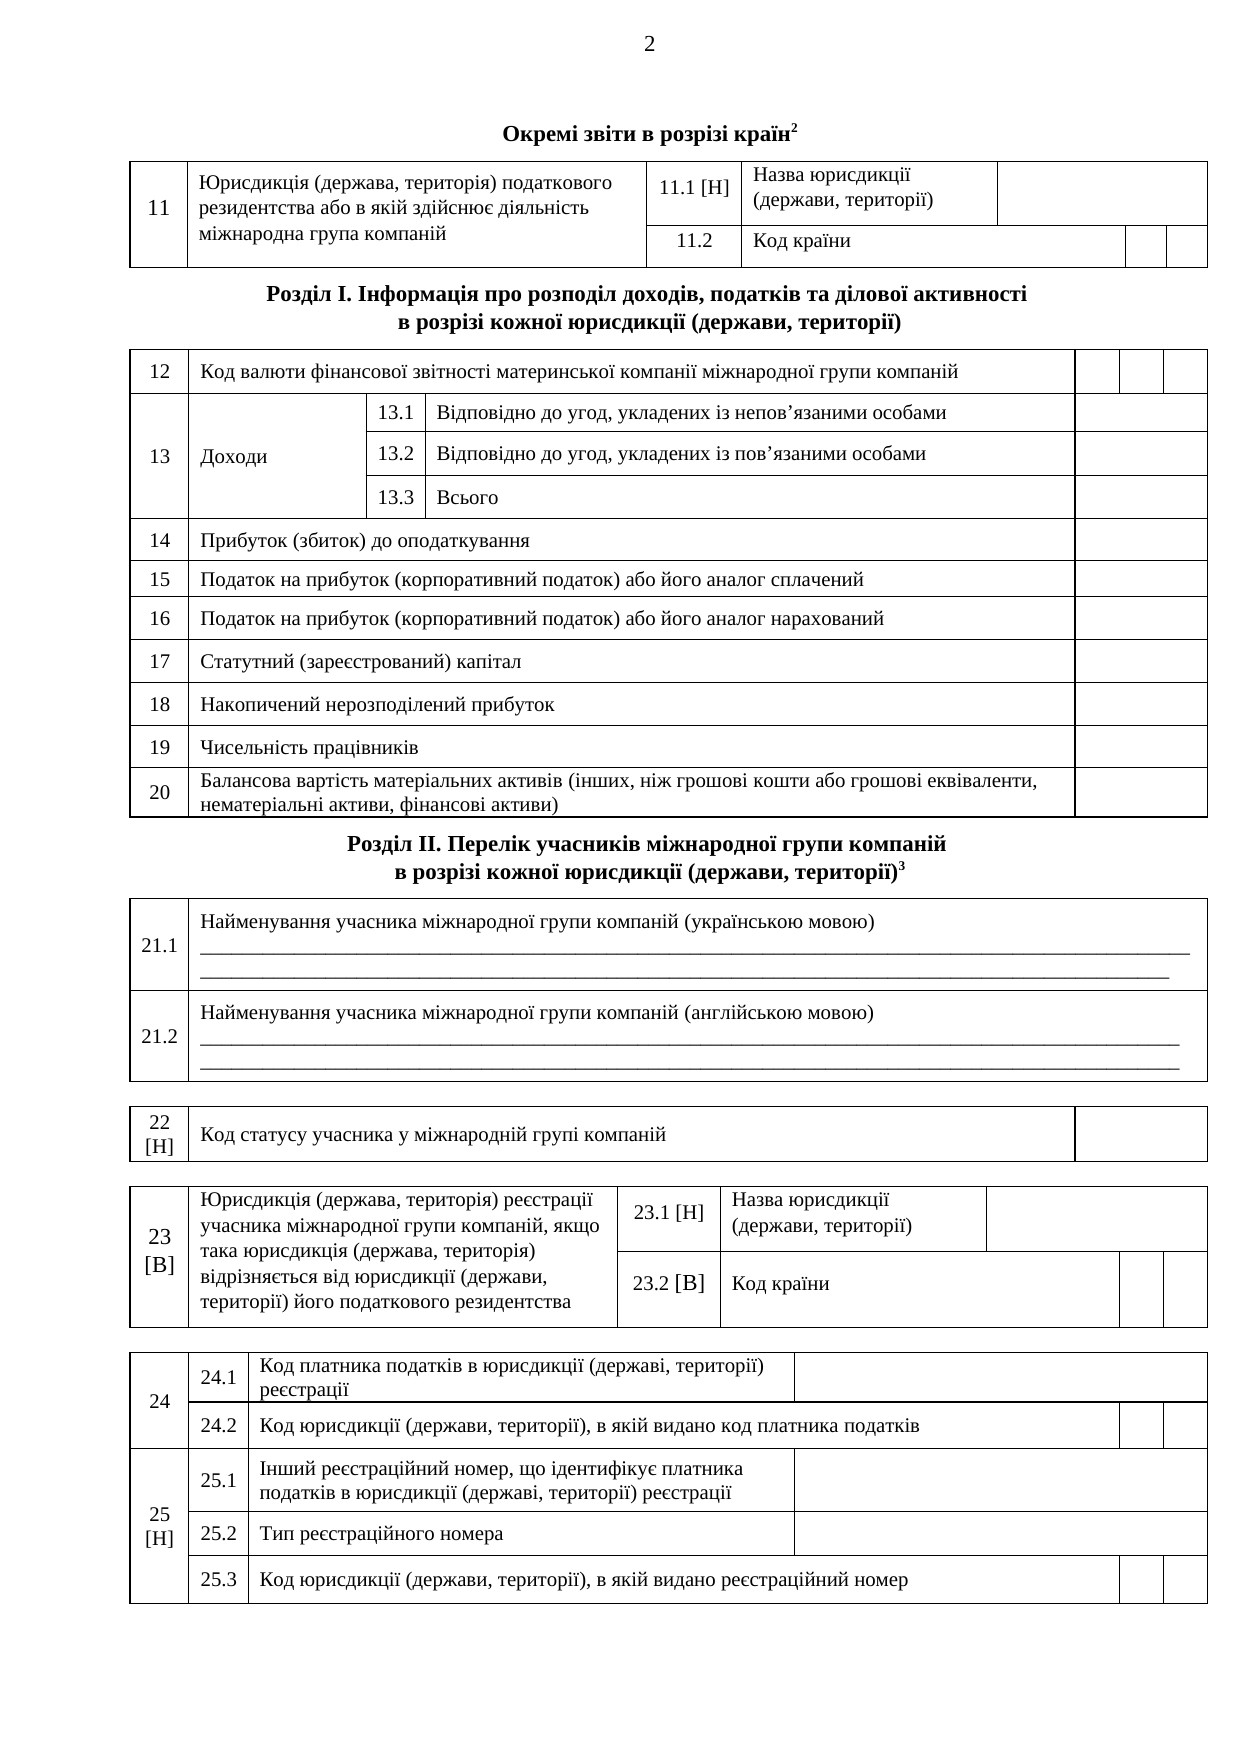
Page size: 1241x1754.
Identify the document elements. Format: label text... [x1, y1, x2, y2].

table_header 23.1 [H] [618, 1187, 720, 1251]
table_header 22 [Н] [131, 1107, 188, 1161]
table_cell [1076, 476, 1207, 518]
table_cell 11.2 [647, 226, 741, 267]
table_cell Накопичений нерозподілений прибуток [189, 683, 1074, 725]
table_cell 18 [131, 683, 188, 725]
table_cell [1164, 1403, 1207, 1448]
table_cell [795, 1449, 1207, 1511]
table_cell [1167, 226, 1207, 267]
table_header [795, 1353, 1207, 1401]
table_cell 15 [131, 561, 188, 596]
table_cell [1076, 394, 1207, 431]
table_cell 20 [131, 768, 188, 816]
table_header [1076, 1107, 1207, 1161]
table_cell [1076, 726, 1207, 767]
table_header Код валюти фінансової звітності материнської компанії міжнародної групи компаній [189, 350, 1074, 393]
table_cell Відповідно до угод, укладених із пов’язаними особами [426, 432, 1074, 474]
table_cell [1076, 432, 1207, 474]
table_cell 14 [131, 519, 188, 560]
table_header [1164, 350, 1207, 393]
table_cell Відповідно до угод, укладених із непов’язаними особами [426, 394, 1074, 431]
table_header Юрисдикція (держава, територія) реєстрації учасника міжнародної групи компаній, якщо така юрисдикція (держава, територія) відрізняється від юрисдикції (держави, території) його податкового резидентства [189, 1187, 617, 1327]
table_cell [1076, 519, 1207, 560]
table_cell 25.1 [189, 1449, 248, 1511]
table_header [1120, 350, 1163, 393]
table_header 21.1 [131, 899, 188, 990]
table_cell Всього [426, 476, 1074, 518]
table_cell 19 [131, 726, 188, 767]
table_cell 25.3 [189, 1556, 248, 1603]
table_cell 23.2 [В] [618, 1252, 720, 1327]
table_cell 13.1 [367, 394, 425, 431]
table_cell 13 [131, 394, 188, 518]
table_header Назва юрисдикції (держави, території) [742, 162, 997, 225]
table_cell [1120, 1252, 1163, 1327]
text Окремі звіти в розрізі країн2 [118, 120, 1181, 147]
table_cell [1164, 1556, 1207, 1603]
table_cell Податок на прибуток (корпоративний податок) або його аналог нарахований [189, 597, 1074, 639]
table_cell [1120, 1556, 1163, 1603]
table_header Назва юрисдикції (держави, території) [721, 1187, 986, 1251]
table_cell Найменування учасника міжнародної групи компаній (англійською мовою) ______________________________________________________________________________________________ ______________________________________________________________________________________________ [189, 991, 1207, 1081]
table_header [1076, 350, 1119, 393]
table_cell Код країни [721, 1252, 1119, 1327]
table_cell [795, 1512, 1207, 1555]
table_header 11.1 [H] [647, 162, 741, 225]
table_cell Код країни [742, 226, 1125, 267]
table_cell Тип реєстраційного номера [249, 1512, 794, 1555]
table_header 24.1 [189, 1353, 248, 1401]
table_cell 13.2 [367, 432, 425, 474]
table_cell 25 [H] [131, 1449, 188, 1603]
table_header Код платника податків в юрисдикції (державі, території) реєстрації [249, 1353, 794, 1401]
table_cell Статутний (зареєстрований) капітал [189, 640, 1074, 682]
table_cell 21.2 [131, 991, 188, 1081]
table_cell 13.3 [367, 476, 425, 518]
table_cell 17 [131, 640, 188, 682]
table_header 23 [В] [131, 1187, 188, 1327]
table_cell 24.2 [189, 1403, 248, 1448]
table_cell [1126, 226, 1166, 267]
table_header Юрисдикція (держава, територія) податкового резидентства або в якій здійснює діяльність міжнародна група компаній [188, 162, 646, 267]
table_header 24 [131, 1353, 188, 1448]
table_cell Код юрисдикції (держави, території), в якій видано реєстраційний номер [249, 1556, 1119, 1603]
table_cell [1076, 640, 1207, 682]
table_header Код статусу учасника у міжнародній групі компаній [189, 1107, 1074, 1161]
table_cell [1076, 561, 1207, 596]
table_cell Балансова вартість матеріальних активів (інших, ніж грошові кошти або грошові еквіваленти, нематеріальні активи, фінансові активи) [189, 768, 1074, 816]
table_header 11 [131, 162, 187, 267]
table_cell [1164, 1252, 1207, 1327]
table_header Найменування учасника міжнародної групи компаній (українською мовою) ____________________________________________________________________________________________________________________________________________________________________________________________ [189, 899, 1207, 990]
text Розділ I. Інформація про розподіл доходів, податків та ділової активності в розрізі кожної юрисдикції (держави, території) [118, 280, 1181, 335]
table_cell [1076, 683, 1207, 725]
table_cell Податок на прибуток (корпоративний податок) або його аналог сплачений [189, 561, 1074, 596]
table_cell Код юрисдикції (держави, території), в якій видано код платника податків [249, 1403, 1119, 1448]
table_cell [1076, 768, 1207, 816]
table_cell Прибуток (збиток) до оподаткування [189, 519, 1074, 560]
table_header [998, 162, 1207, 225]
table_header 12 [131, 350, 188, 393]
table_cell 16 [131, 597, 188, 639]
table_cell [1076, 597, 1207, 639]
table_cell Інший реєстраційний номер, що ідентифікує платника податків в юрисдикції (державі, території) реєстрації [249, 1449, 794, 1511]
table_cell Доходи [189, 394, 366, 518]
table_cell 25.2 [189, 1512, 248, 1555]
table_cell [1120, 1403, 1163, 1448]
table_cell Чисельність працівників [189, 726, 1074, 767]
table_header [987, 1187, 1207, 1251]
text Розділ ІІ. Перелік учасників міжнародної групи компаній в розрізі кожної юрисдикції (держави, території)3 [118, 830, 1181, 884]
